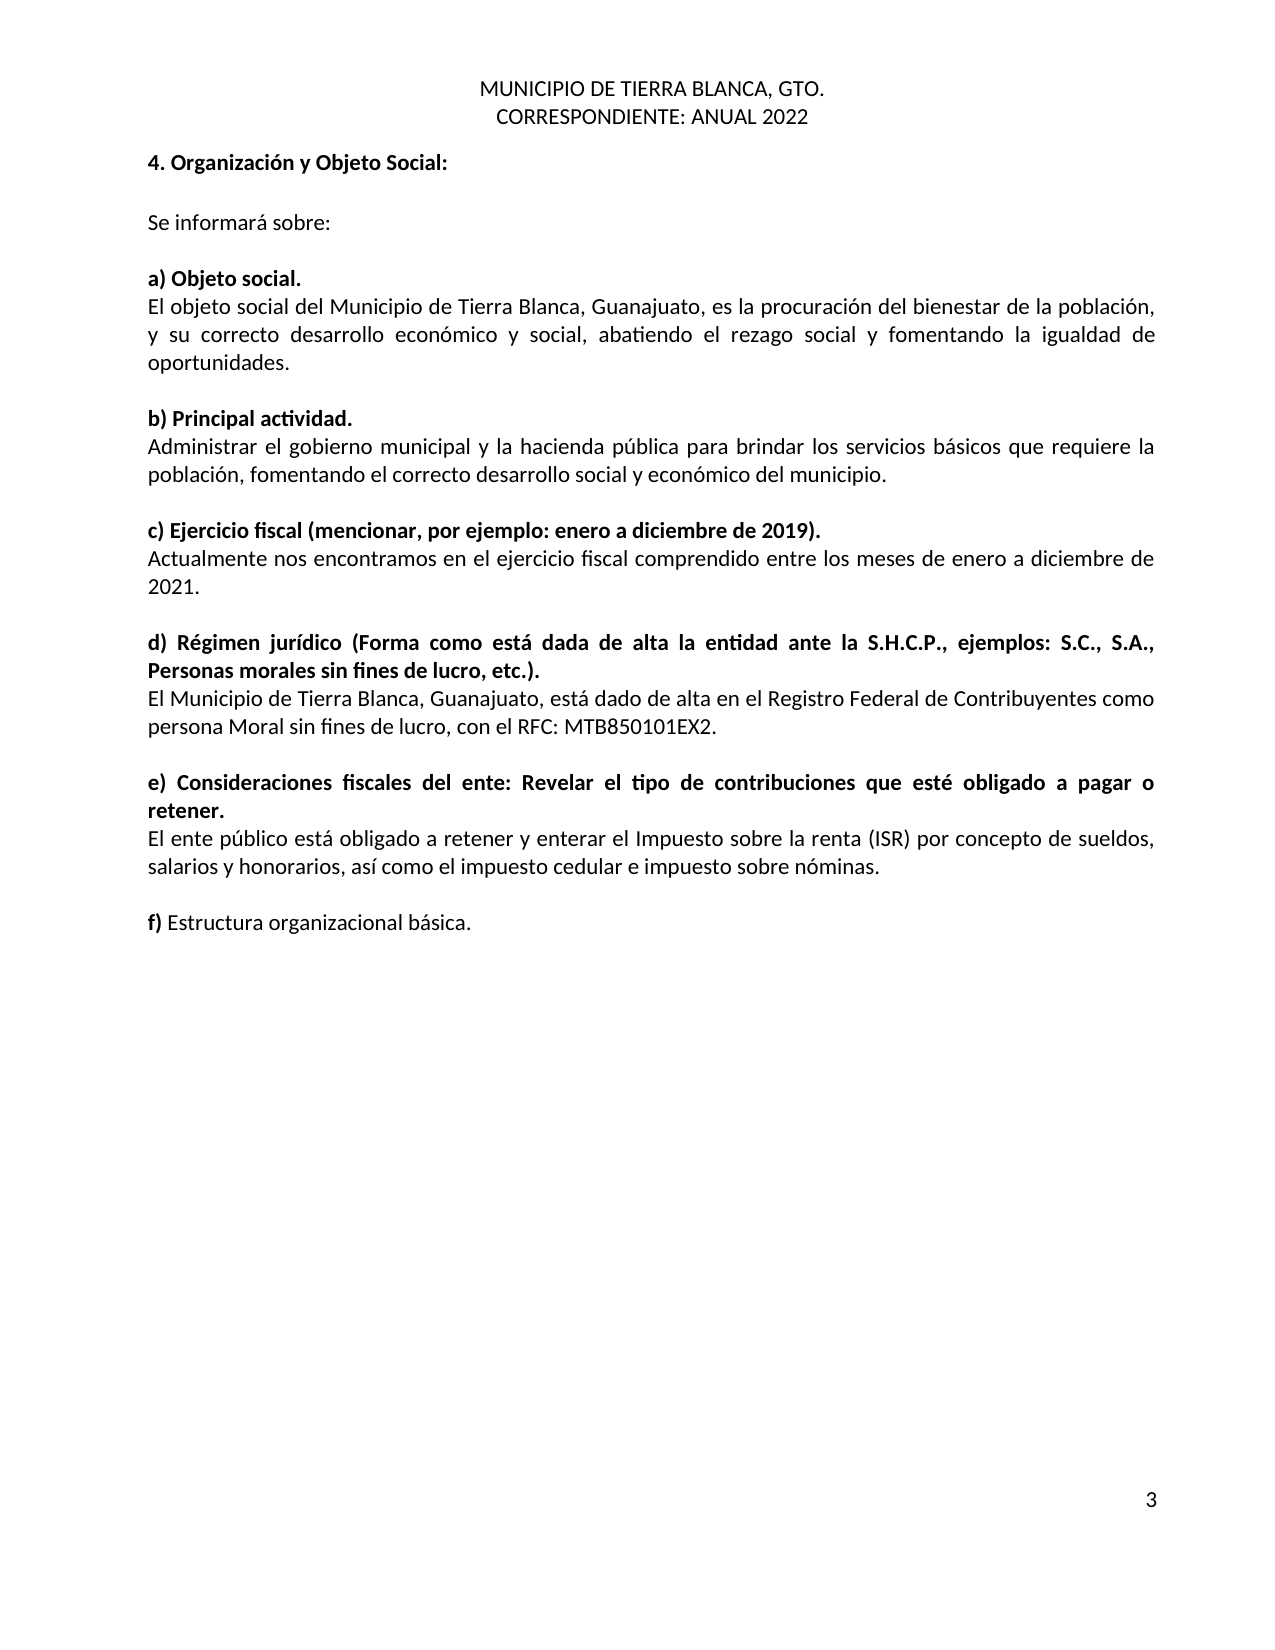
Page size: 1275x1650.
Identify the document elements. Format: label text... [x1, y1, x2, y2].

text El objeto social del Municipio de Tierra Blanca, Guanajuato, es la procuración del bienestar de la población, y su correcto desarrollo económico y social, abatiendo el rezago social y fomentando la igualdad de oportunidades. [148, 292, 1157, 376]
text f) Estructura organizacional básica. [148, 908, 1157, 936]
text Actualmente nos encontramos en el ejercicio fiscal comprendido entre los meses de enero a diciembre de 2021. [148, 544, 1157, 600]
text e) Consideraciones fiscales del ente: Revelar el tipo de contribuciones que esté obligado a pagar o retener. [148, 768, 1157, 824]
text d) Régimen jurídico (Forma como está dada de alta la entidad ante la S.H.C.P., ejemplos: S.C., S.A., Personas morales sin fines de lucro, etc.). [148, 628, 1157, 684]
text b) Principal actividad. [148, 404, 1157, 432]
text a) Objeto social. [148, 264, 1157, 292]
text El ente público está obligado a retener y enterar el Impuesto sobre la renta (ISR) por concepto de sueldos, salarios y honorarios, así como el impuesto cedular e impuesto sobre nóminas. [148, 824, 1157, 880]
text Administrar el gobierno municipal y la hacienda pública para brindar los servicios básicos que requiere la población, fomentando el correcto desarrollo social y económico del municipio. [148, 432, 1157, 488]
text Se informará sobre: [148, 208, 1157, 236]
text El Municipio de Tierra Blanca, Guanajuato, está dado de alta en el Registro Federal de Contribuyentes como persona Moral sin fines de lucro, con el RFC: MTB850101EX2. [148, 684, 1157, 740]
subtitle 4. Organización y Objeto Social: [148, 148, 1157, 176]
text c) Ejercicio fiscal (mencionar, por ejemplo: enero a diciembre de 2019). [148, 516, 1157, 544]
